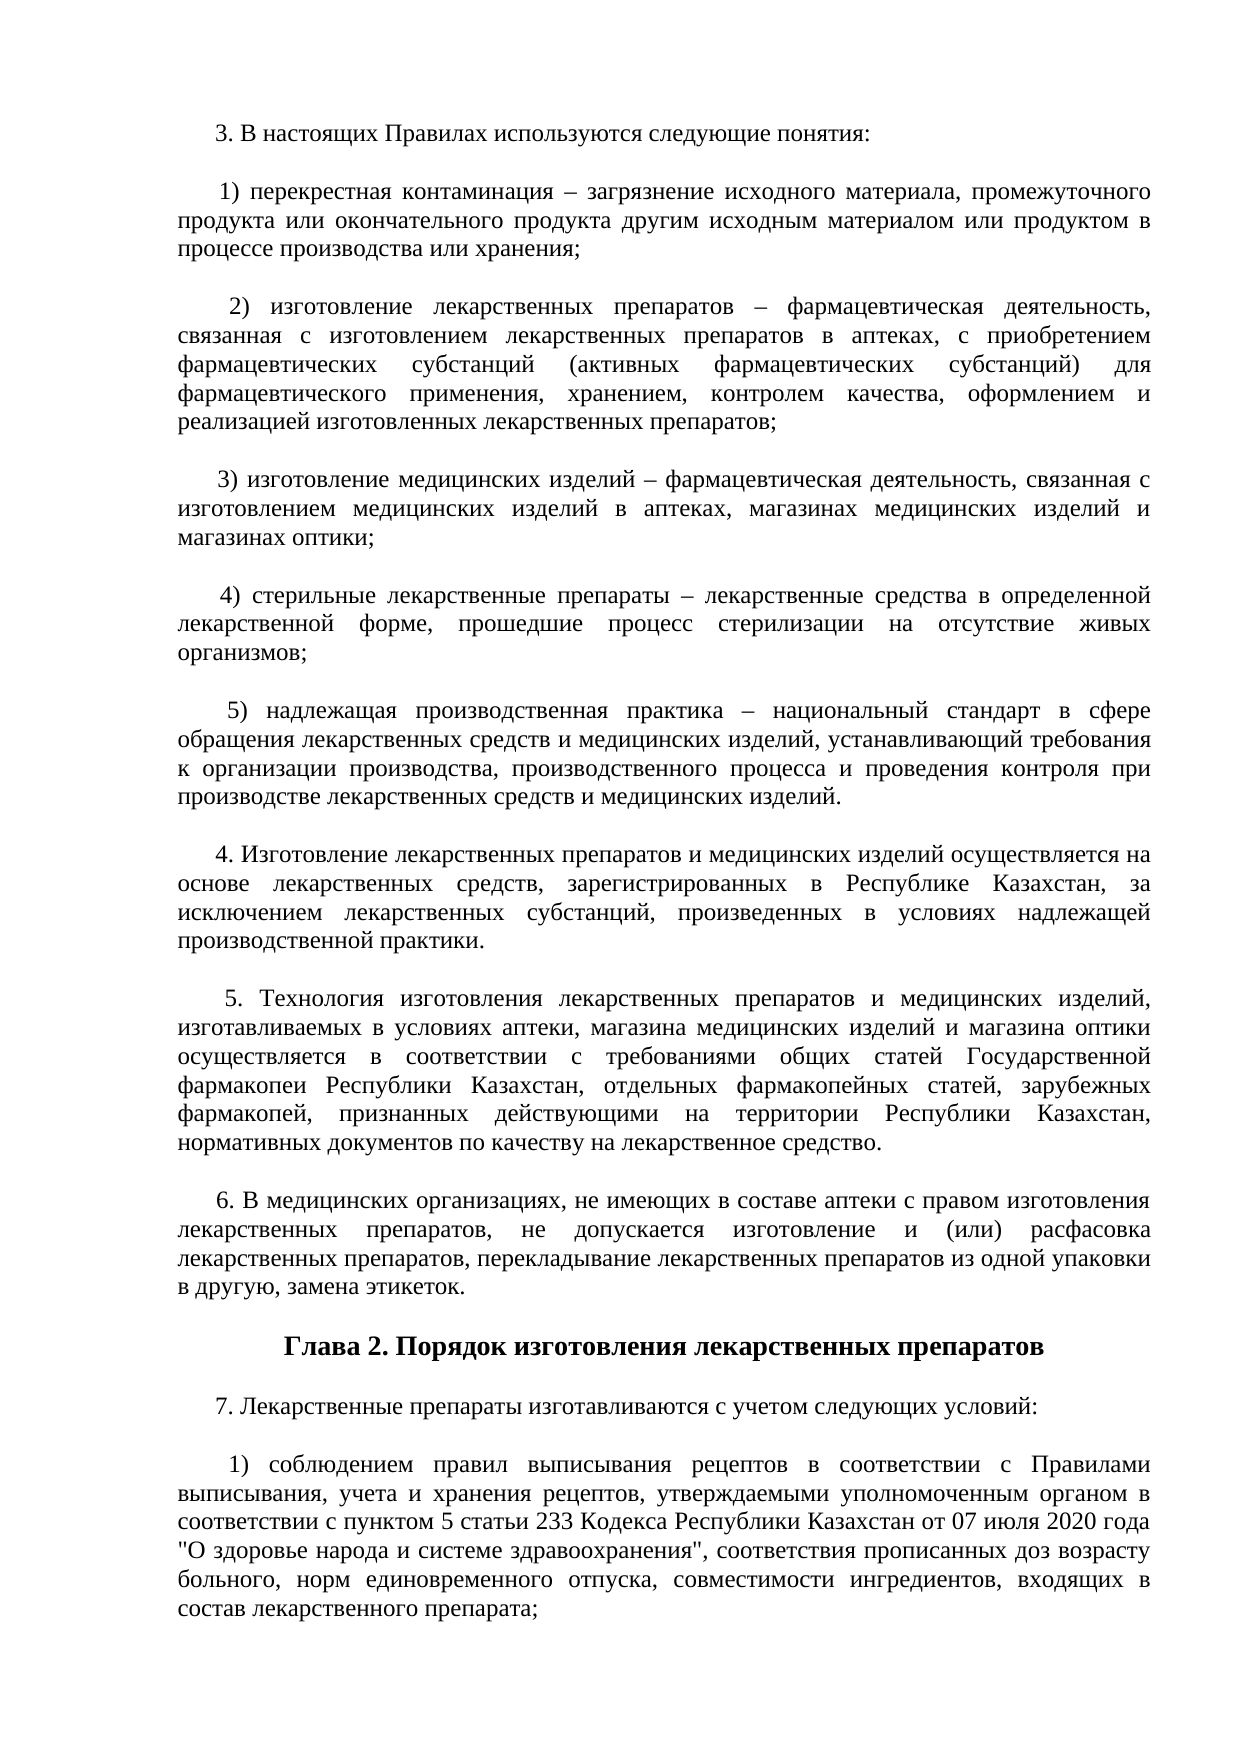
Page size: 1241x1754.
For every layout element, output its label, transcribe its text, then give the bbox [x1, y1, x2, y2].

text 6. В медицинских организациях, не имеющих в составе аптеки с правом изготовления лекарственных препаратов, не допускается изготовление и (или) расфасовка лекарственных препаратов, перекладывание лекарственных препаратов из одной упаковки в другую, замена этикеток. [177, 1185, 1152, 1300]
text 2) изготовление лекарственных препаратов – фармацевтическая деятельность, связанная с изготовлением лекарственных препаратов в аптеках, с приобретением фармацевтических субстанций (активных фармацевтических субстанций) для фармацевтического применения, хранением, контролем качества, оформлением и реализацией изготовленных лекарственных препаратов; [177, 291, 1152, 435]
text 3. В настоящих Правилах используются следующие понятия: [177, 118, 1152, 147]
text Глава 2. Порядок изготовления лекарственных препаратов [177, 1329, 1152, 1362]
text 4. Изготовление лекарственных препаратов и медицинских изделий осуществляется на основе лекарственных средств, зарегистрированных в Республике Казахстан, за исключением лекарственных субстанций, произведенных в условиях надлежащей производственной практики. [177, 839, 1152, 954]
text 3) изготовление медицинских изделий – фармацевтическая деятельность, связанная с изготовлением медицинских изделий в аптеках, магазинах медицинских изделий и магазинах оптики; [177, 464, 1152, 551]
text 7. Лекарственные препараты изготавливаются с учетом следующих условий: [177, 1391, 1152, 1420]
text 1) соблюдением правил выписывания рецептов в соответствии с Правилами выписывания, учета и хранения рецептов, утверждаемыми уполномоченным органом в соответствии с пунктом 5 статьи 233 Кодекса Республики Казахстан от 07 июля 2020 года "О здоровье народа и системе здравоохранения", соответствия прописанных доз возрасту больного, норм единовременного отпуска, совместимости ингредиентов, входящих в состав лекарственного препарата; [177, 1449, 1152, 1621]
text 4) стерильные лекарственные препараты – лекарственные средства в определенной лекарственной форме, прошедшие процесс стерилизации на отсутствие живых организмов; [177, 580, 1152, 666]
text 5. Технология изготовления лекарственных препаратов и медицинских изделий, изготавливаемых в условиях аптеки, магазина медицинских изделий и магазина оптики осуществляется в соответствии с требованиями общих статей Государственной фармакопеи Республики Казахстан, отдельных фармакопейных статей, зарубежных фармакопей, признанных действующими на территории Республики Казахстан, нормативных документов по качеству на лекарственное средство. [177, 983, 1152, 1156]
text 5) надлежащая производственная практика – национальный стандарт в сфере обращения лекарственных средств и медицинских изделий, устанавливающий требования к организации производства, производственного процесса и проведения контроля при производстве лекарственных средств и медицинских изделий. [177, 695, 1152, 810]
text 1) перекрестная контаминация – загрязнение исходного материала, промежуточного продукта или окончательного продукта другим исходным материалом или продуктом в процессе производства или хранения; [177, 176, 1152, 262]
